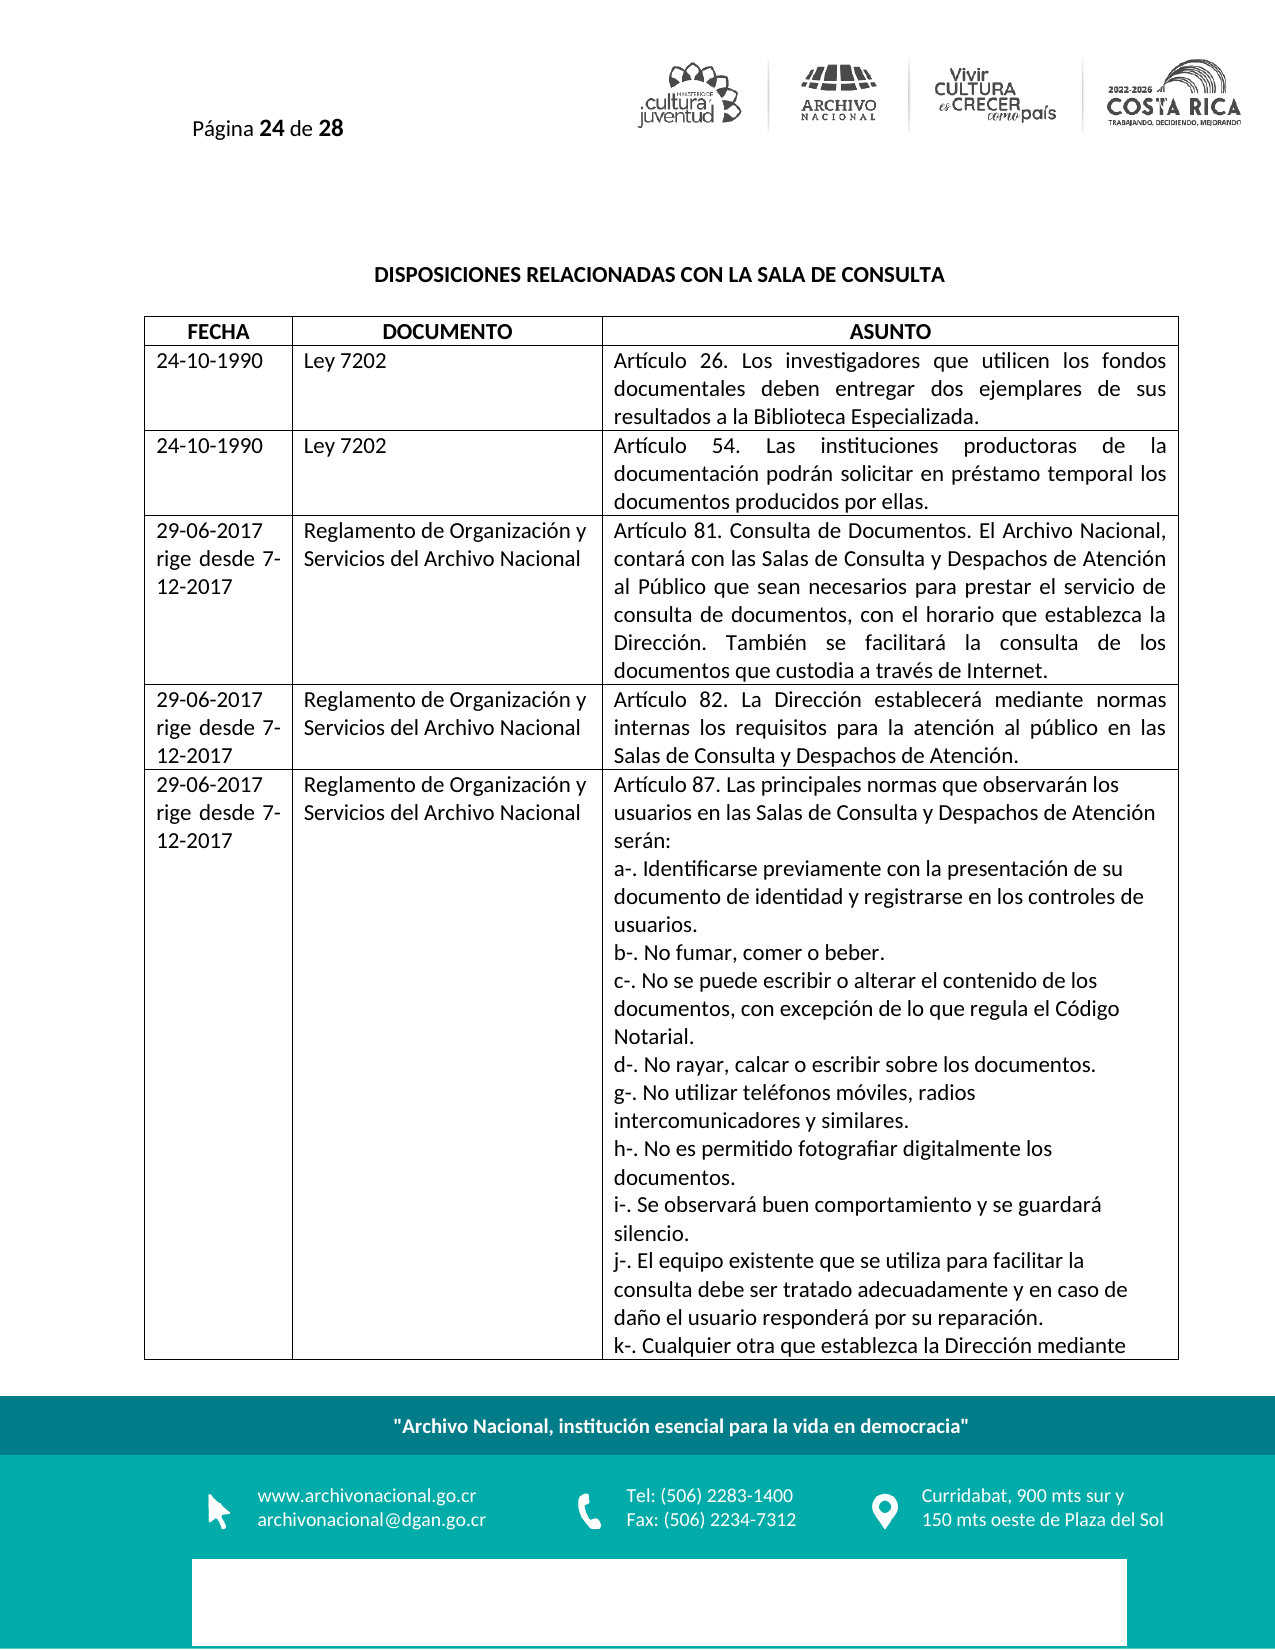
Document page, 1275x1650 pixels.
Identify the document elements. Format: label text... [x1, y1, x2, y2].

table_header DOCUMENTO [293, 317, 602, 345]
table_cell Artículo 26. Los investigadores que utilicen los fondos documentales deben entregar dos ejemplares de sus resultados a la Biblioteca Especializada. [603, 346, 1178, 430]
table_cell 24-10-1990 [145, 431, 292, 515]
table_cell Ley 7202 [293, 431, 602, 515]
picture [862, 1485, 906, 1530]
table_header ASUNTO [603, 317, 1178, 345]
table_cell Ley 7202 [293, 346, 602, 430]
table_cell 24-10-1990 [145, 346, 292, 430]
table_cell Reglamento de Organización y Servicios del Archivo Nacional [293, 770, 602, 1359]
table_cell Artículo 81. Consulta de Documentos. El Archivo Nacional, contará con las Salas de Consulta y Despachos de Atención al Público que sean necesarios para prestar el servicio de consulta de documentos, con el horario que establezca la Dirección. También se facilitará la consulta de los documentos que custodia a través de Internet. [603, 516, 1178, 684]
table_cell 29-06-2017 rige desde 7-12-2017 [145, 770, 292, 1359]
table_header FECHA [145, 317, 292, 345]
picture [195, 1485, 240, 1530]
table_cell Artículo 82. La Dirección establecerá mediante normas internas los requisitos para la atención al público en las Salas de Consulta y Despachos de Atención. [603, 685, 1178, 769]
table_cell Reglamento de Organización y Servicios del Archivo Nacional [293, 516, 602, 684]
table_cell Artículo 54. Las instituciones productoras de la documentación podrán solicitar en préstamo temporal los documentos producidos por ellas. [603, 431, 1178, 515]
table_cell 29-06-2017 rige desde 7-12-2017 [145, 516, 292, 684]
picture [628, 46, 1251, 138]
table_cell 29-06-2017 rige desde 7-12-2017 [145, 685, 292, 769]
picture [566, 1484, 612, 1530]
table_cell Reglamento de Organización y Servicios del Archivo Nacional [293, 685, 602, 769]
text DISPOSICIONES RELACIONADAS CON LA SALA DE CONSULTA [192, 260, 1127, 288]
